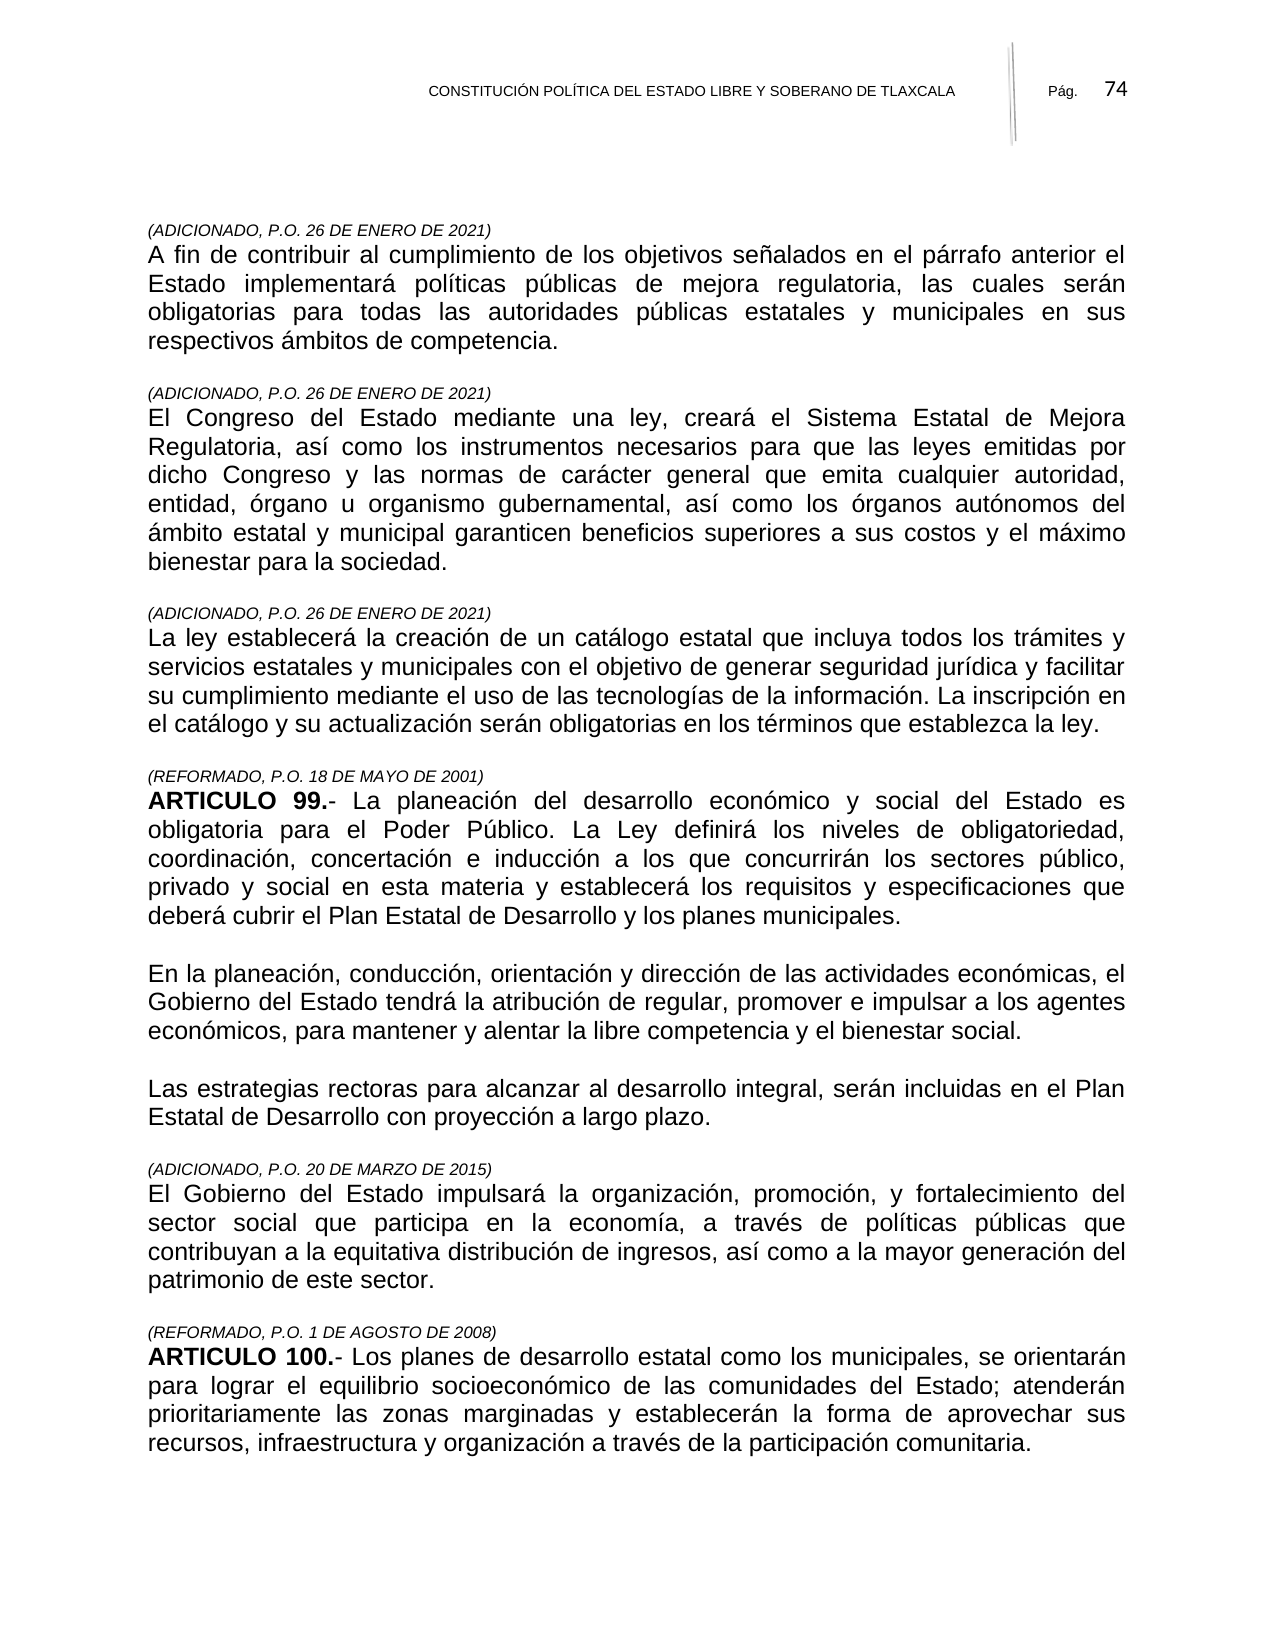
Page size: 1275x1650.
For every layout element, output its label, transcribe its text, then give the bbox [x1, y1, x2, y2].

text Las estrategias rectoras para alcanzar al desarrollo integral, serán incluidas en el Plan Estatal de Desarrollo con proyección a largo plazo. [148, 1074, 1127, 1131]
text ARTICULO 99.- La planeación del desarrollo económico y social del Estado es obligatoria para el Poder Público. La Ley definirá los niveles de obligatoriedad, coordinación, concertación e inducción a los que concurrirán los sectores público, privado y social en esta materia y establecerá los requisitos y especificaciones que deberá cubrir el Plan Estatal de Desarrollo y los planes municipales. [148, 786, 1127, 930]
text (ADICIONADO, P.O. 26 DE ENERO DE 2021) [148, 221, 1127, 240]
text (REFORMADO, P.O. 1 DE AGOSTO DE 2008) [148, 1323, 1127, 1342]
text El Gobierno del Estado impulsará la organización, promoción, y fortalecimiento del sector social que participa en la economía, a través de políticas públicas que contribuyan a la equitativa distribución de ingresos, así como a la mayor generación del patrimonio de este sector. [148, 1179, 1127, 1294]
text (ADICIONADO, P.O. 26 DE ENERO DE 2021) [148, 604, 1127, 623]
text (ADICIONADO, P.O. 20 DE MARZO DE 2015) [148, 1160, 1127, 1179]
text (ADICIONADO, P.O. 26 DE ENERO DE 2021) [148, 384, 1127, 403]
text La ley establecerá la creación de un catálogo estatal que incluya todos los trámites y servicios estatales y municipales con el objetivo de generar seguridad jurídica y facilitar su cumplimiento mediante el uso de las tecnologías de la información. La inscripción en el catálogo y su actualización serán obligatorias en los términos que establezca la ley. [148, 623, 1127, 738]
text ARTICULO 100.- Los planes de desarrollo estatal como los municipales, se orientarán para lograr el equilibrio socioeconómico de las comunidades del Estado; atenderán prioritariamente las zonas marginadas y establecerán la forma de aprovechar sus recursos, infraestructura y organización a través de la participación comunitaria. [148, 1342, 1127, 1457]
text El Congreso del Estado mediante una ley, creará el Sistema Estatal de Mejora Regulatoria, así como los instrumentos necesarios para que las leyes emitidas por dicho Congreso y las normas de carácter general que emita cualquier autoridad, entidad, órgano u organismo gubernamental, así como los órganos autónomos del ámbito estatal y municipal garanticen beneficios superiores a sus costos y el máximo bienestar para la sociedad. [148, 403, 1127, 575]
text En la planeación, conducción, orientación y dirección de las actividades económicas, el Gobierno del Estado tendrá la atribución de regular, promover e impulsar a los agentes económicos, para mantener y alentar la libre competencia y el bienestar social. [148, 959, 1127, 1045]
text A fin de contribuir al cumplimiento de los objetivos señalados en el párrafo anterior el Estado implementará políticas públicas de mejora regulatoria, las cuales serán obligatorias para todas las autoridades públicas estatales y municipales en sus respectivos ámbitos de competencia. [148, 240, 1127, 355]
text (REFORMADO, P.O. 18 DE MAYO DE 2001) [148, 767, 1127, 786]
